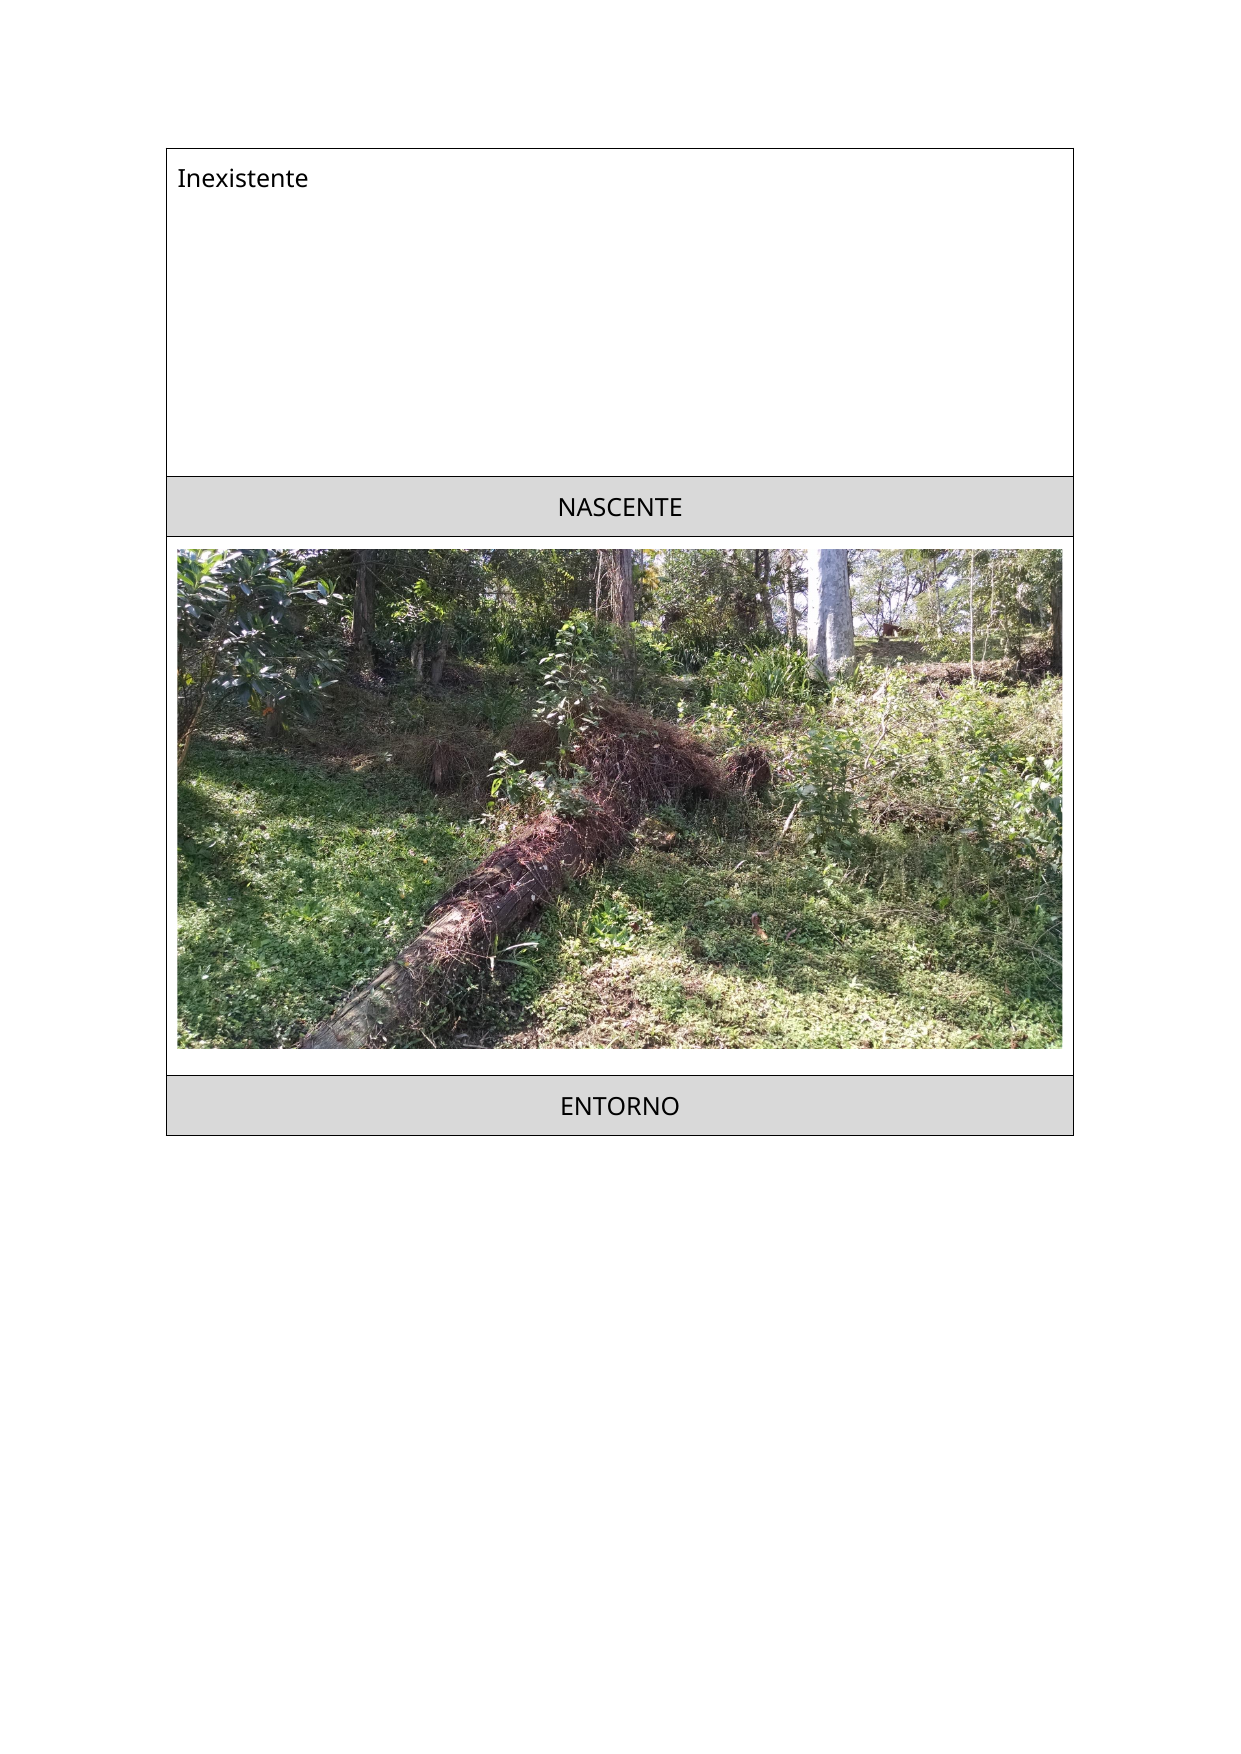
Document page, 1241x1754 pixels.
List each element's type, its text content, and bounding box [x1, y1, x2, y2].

table_cell ENTORNO [167, 1076, 1073, 1135]
table_cell [167, 537, 1073, 1075]
table_cell NASCENTE [167, 477, 1073, 536]
table_cell Inexistente [167, 149, 1073, 476]
picture [177, 549, 1063, 1049]
